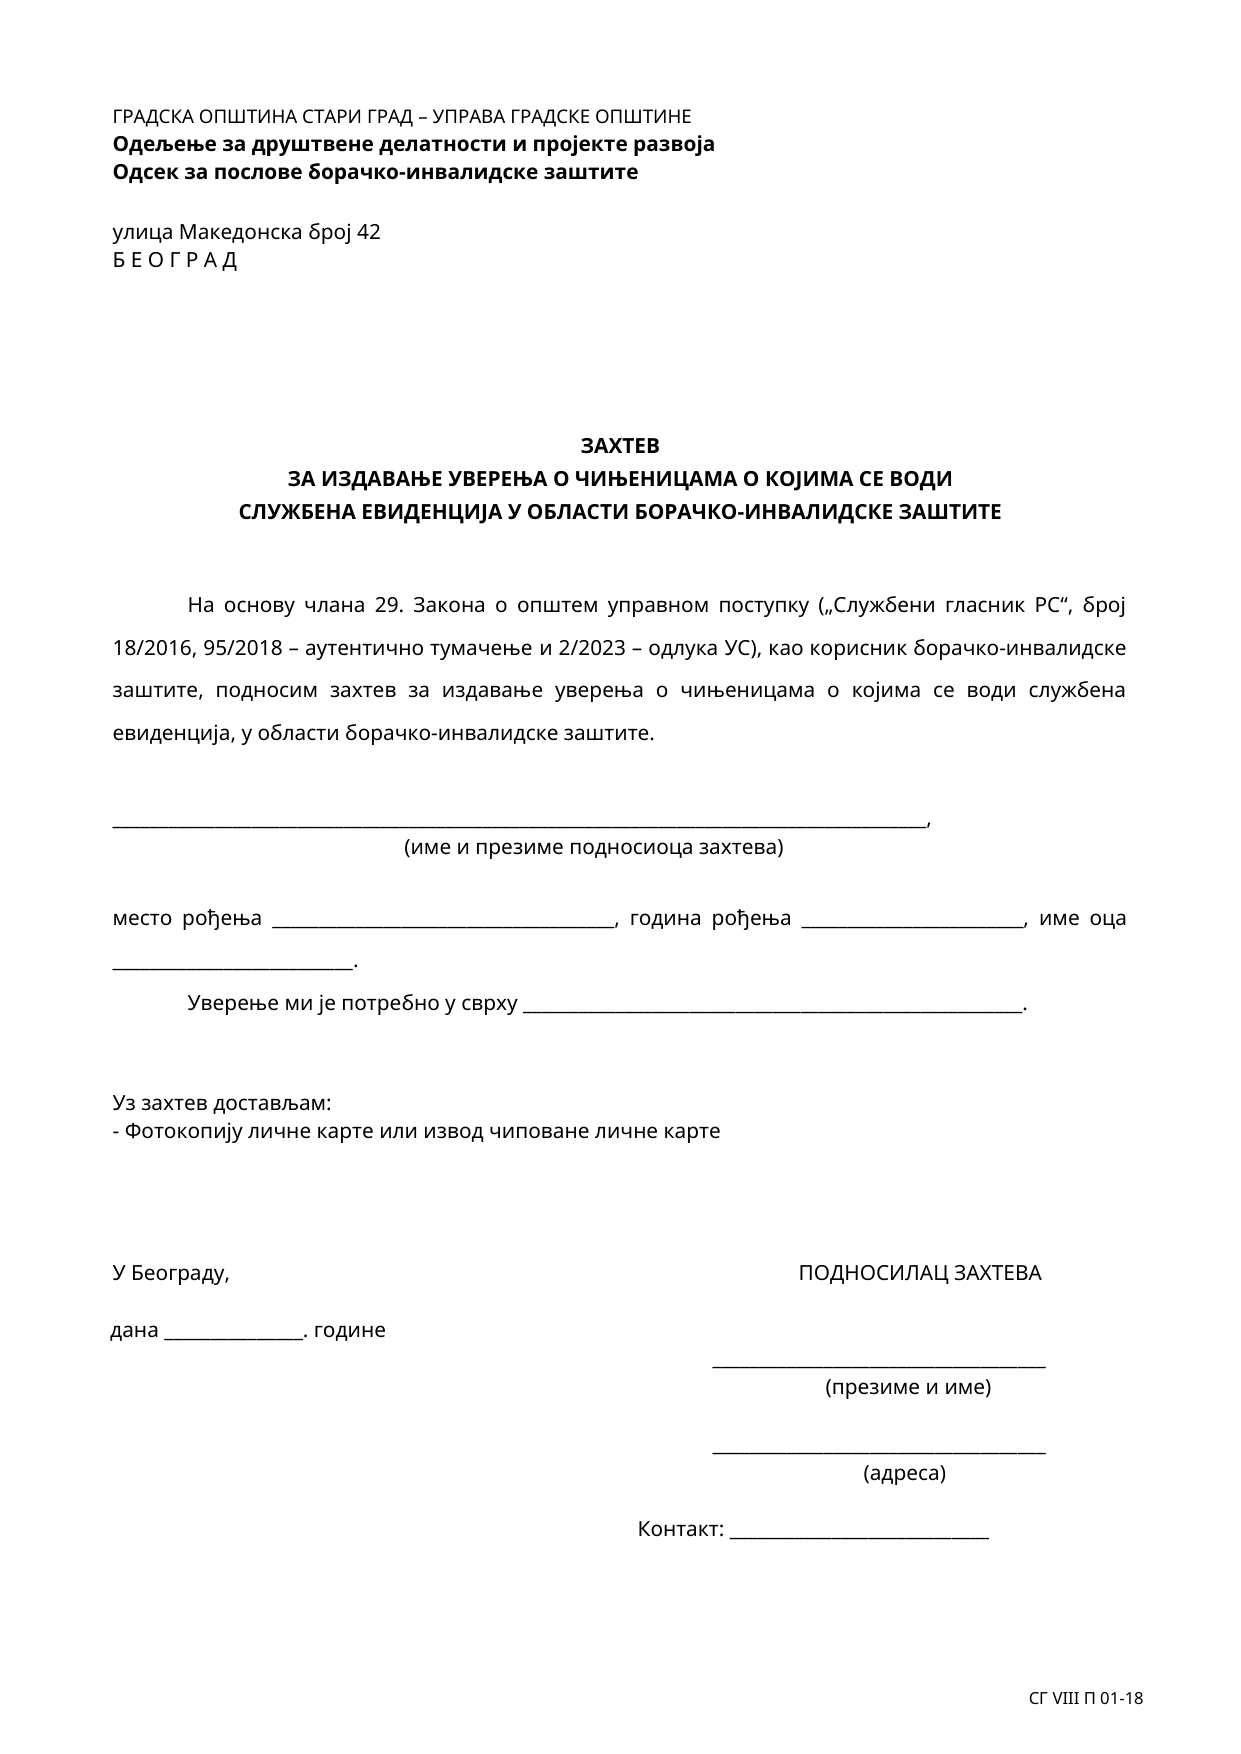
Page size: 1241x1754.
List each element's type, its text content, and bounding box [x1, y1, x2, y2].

text дана _______________. године [94, 1315, 1162, 1343]
text ____________________________________ [84, 1429, 1162, 1458]
text Контакт: ____________________________ [84, 1514, 1162, 1543]
text На основу члана 29. Закона о општем управном поступку („Службени гласник РС“, број 18/2016, 95/2018 – аутентично тумачење и 2/2023 – одлука УС), као корисник борачко-инвалидске заштите, подносим захтев за издавање уверења о чињеницама о којима се води службена евиденција, у области борачко-инвалидске заштите. [112, 590, 1128, 747]
text улица Македонска број 42 [112, 217, 1128, 246]
text Уз захтев достављам: [112, 1088, 1128, 1116]
text У Београду, ПОДНОСИЛАЦ ЗАХТЕВА [112, 1258, 1162, 1287]
text (презиме и име) [84, 1372, 1162, 1400]
text Б Е О Г Р А Д [112, 246, 1128, 274]
text место рођења _____________________________________, година рођења ________________________, име оца __________________________. [112, 903, 1128, 974]
text ЗАХТЕВ [112, 432, 1128, 460]
text ____________________________________ [84, 1343, 1162, 1372]
text Одсек за послове борачко-инвалидске заштите [112, 157, 1128, 186]
text ________________________________________________________________________________________, [112, 803, 1128, 832]
text Одељење за друштвене делатности и пројекте развоја [112, 129, 1128, 157]
text (адреса) [84, 1458, 1162, 1486]
text - Фотокопију личне карте или извод чиповане личне карте [112, 1116, 1128, 1144]
text (име и презиме подносиоца захтева) [112, 832, 1128, 860]
text Уверење ми је потребно у сврху ______________________________________________________. [112, 988, 1128, 1017]
text ГРАДСКА ОПШТИНА СТАРИ ГРАД – УПРАВА ГРАДСКЕ ОПШТИНЕ [112, 103, 1128, 129]
text СЛУЖБЕНА ЕВИДЕНЦИЈА У ОБЛАСТИ БОРАЧКО-ИНВАЛИДСКЕ ЗАШТИТЕ [112, 497, 1128, 525]
text ЗА ИЗДАВАЊЕ УВЕРЕЊА О ЧИЊЕНИЦАМА О КОЈИМА СЕ ВОДИ [112, 464, 1128, 493]
